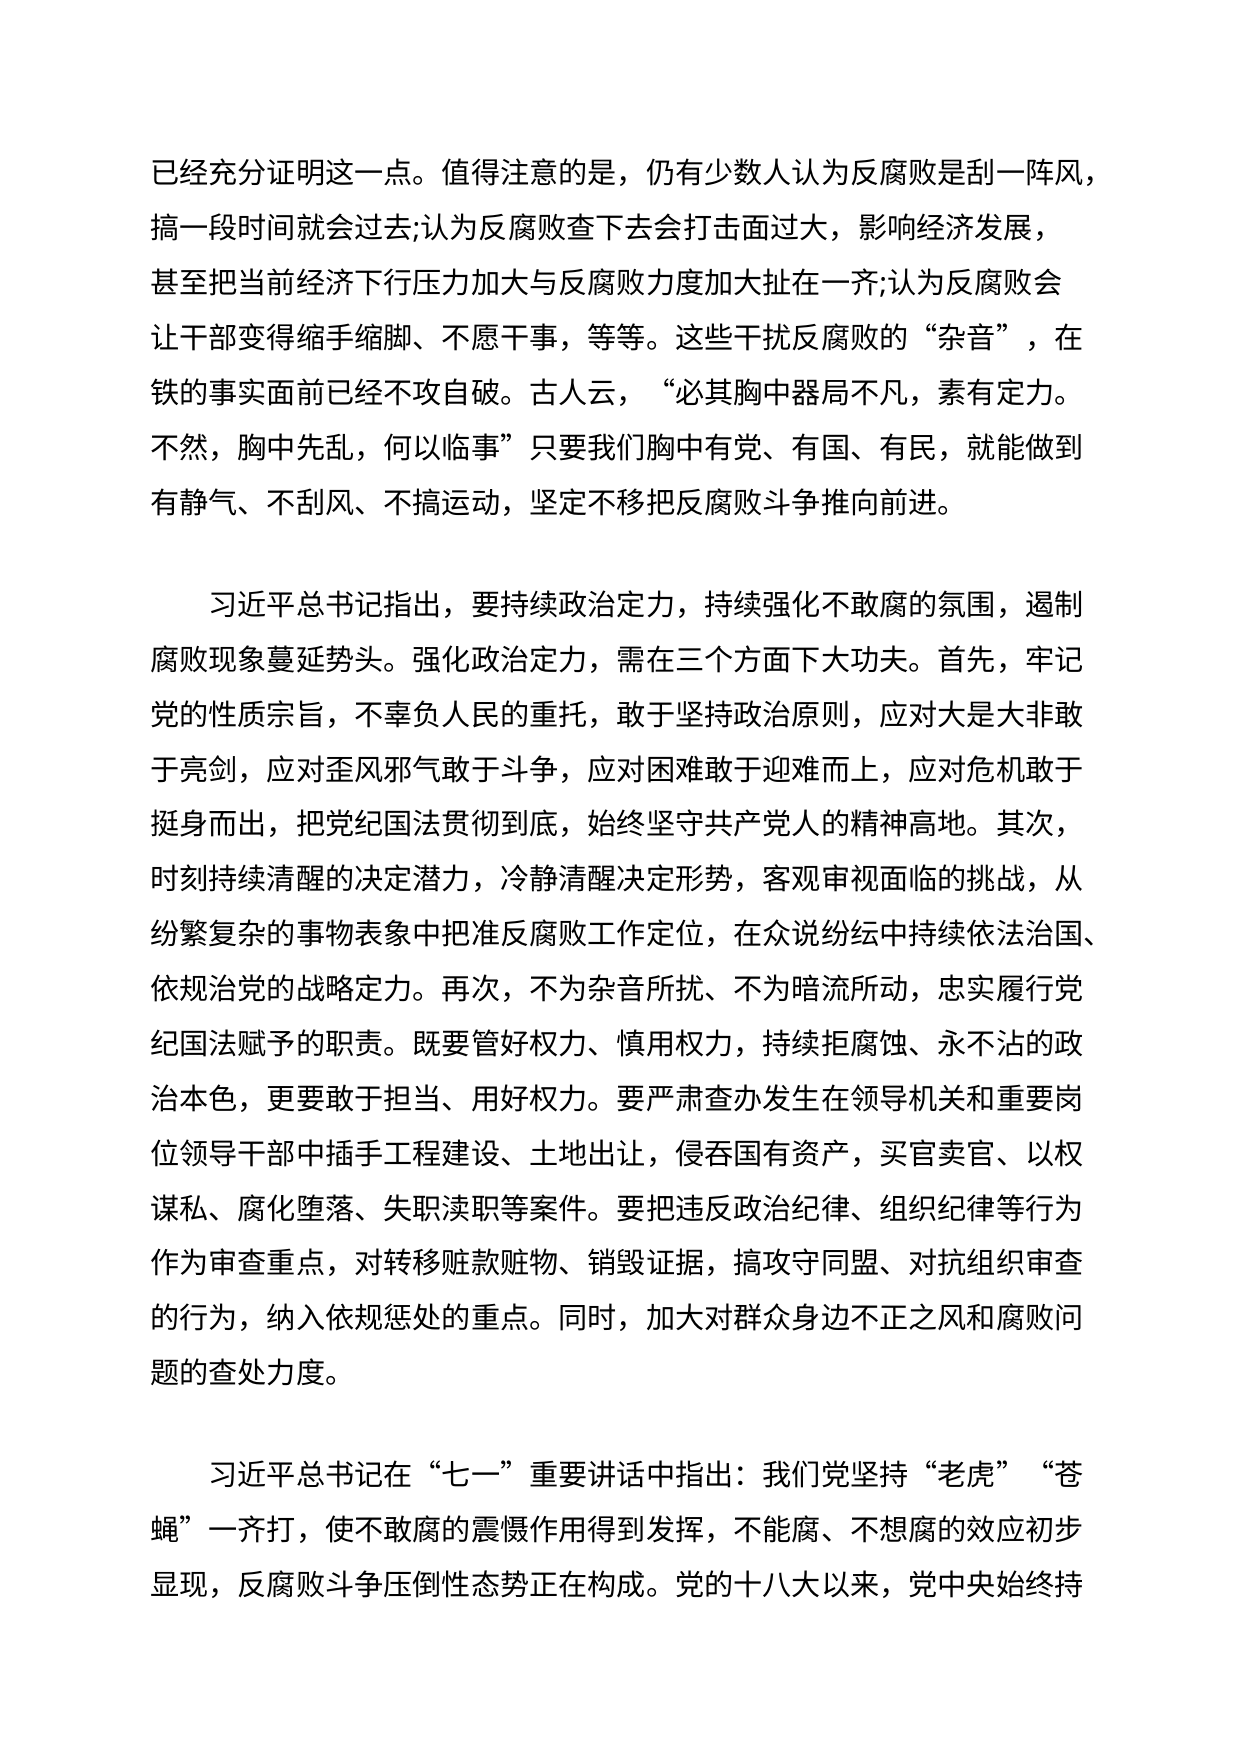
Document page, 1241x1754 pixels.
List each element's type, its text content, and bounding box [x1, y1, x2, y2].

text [150, 150, 1090, 522]
text 习近平总书记指出，要持续政治定力，持续强化不敢腐的氛围，遏制腐败现象蔓延势头。强化政治定力，需在三个方面下大功夫。首先，牢记党的性质宗旨，不辜负人民的重托，敢于坚持政治原则，应对大是大非敢于亮剑，应对歪风邪气敢于斗争，应对困难敢于迎难而上，应对危机敢于挺身而出，把党纪国法贯彻到底，始终坚守共产党人的精神高地。其次，时刻持续清醒的决定潜力，冷静清醒决定形势，客观审视面临的挑战，从纷繁复杂的事物表象中把准反腐败工作定位，在众说纷纭中持续依法治国、依规治党的战略定力。再次，不为杂音所扰、不为暗流所动，忠实履行党纪国法赋予的职责。既要管好权力、慎用权力，持续拒腐蚀、永不沾的政治本色，更要敢于担当、用好权力。要严肃查办发生在领导机关和重要岗位领导干部中插手工程建设、土地出让，侵吞国有资产，买官卖官、以权谋私、腐化堕落、失职渎职等案件。要把违反政治纪律、组织纪律等行为作为审查重点，对转移赃款赃物、销毁证据，搞攻守同盟、对抗组织审查的行为，纳入依规惩处的重点。同时，加大对群众身边不正之风和腐败问题的查处力度。 [150, 581, 1090, 1392]
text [150, 1452, 1090, 1604]
